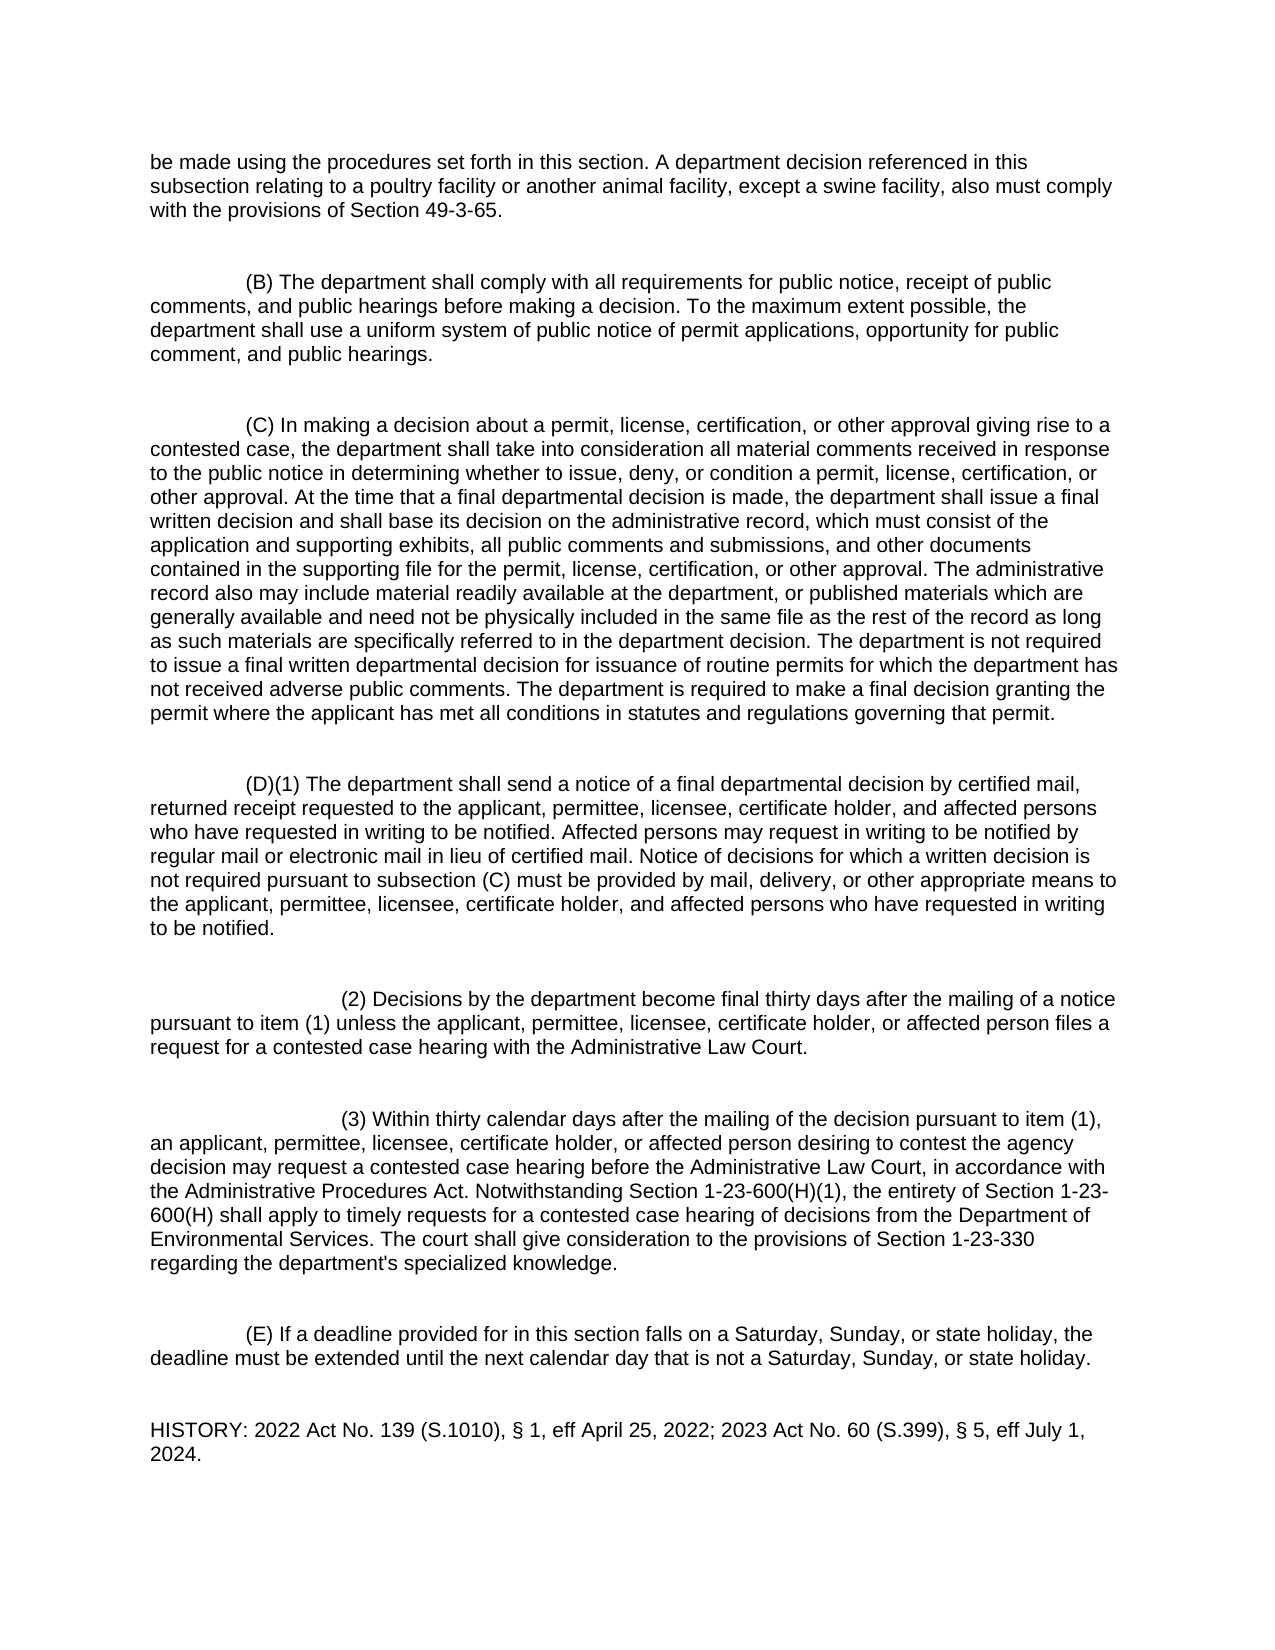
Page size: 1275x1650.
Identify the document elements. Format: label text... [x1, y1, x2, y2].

text (2) Decisions by the department become final thirty days after the mailing of a notice pursuant to item (1) unless the applicant, permittee, licensee, certificate holder, or affected person files a request for a contested case hearing with the Administrative Law Court. [150, 987, 1125, 1083]
text (3) Within thirty calendar days after the mailing of the decision pursuant to item (1), an applicant, permittee, licensee, certificate holder, or affected person desiring to contest the agency decision may request a contested case hearing before the Administrative Law Court, in accordance with the Administrative Procedures Act. Notwithstanding Section 1-23-600(H)(1), the entirety of Section 1-23-600(H) shall apply to timely requests for a contested case hearing of decisions from the Department of Environmental Services. The court shall give consideration to the provisions of Section 1-23-330 regarding the department's specialized knowledge. [150, 1107, 1125, 1298]
text (B) The department shall comply with all requirements for public notice, receipt of public comments, and public hearings before making a decision. To the maximum extent possible, the department shall use a uniform system of public notice of permit applications, opportunity for public comment, and public hearings. [150, 269, 1125, 389]
text (D)(1) The department shall send a notice of a final departmental decision by certified mail, returned receipt requested to the applicant, permittee, licensee, certificate holder, and affected persons who have requested in writing to be notified. Affected persons may request in writing to be notified by regular mail or electronic mail in lieu of certified mail. Notice of decisions for which a written decision is not required pursuant to subsection (C) must be provided by mail, delivery, or other appropriate means to the applicant, permittee, licensee, certificate holder, and affected persons who have requested in writing to be notified. [150, 772, 1125, 963]
text (E) If a deadline provided for in this section falls on a Saturday, Sunday, or state holiday, the deadline must be extended until the next calendar day that is not a Saturday, Sunday, or state holiday. [150, 1322, 1125, 1394]
text (C) In making a decision about a permit, license, certification, or other approval giving rise to a contested case, the department shall take into consideration all material comments received in response to the public notice in determining whether to issue, deny, or condition a permit, license, certification, or other approval. At the time that a final departmental decision is made, the department shall issue a final written decision and shall base its decision on the administrative record, which must consist of the application and supporting exhibits, all public comments and submissions, and other documents contained in the supporting file for the permit, license, certification, or other approval. The administrative record also may include material readily available at the department, or published materials which are generally available and need not be physically included in the same file as the rest of the record as long as such materials are specifically referred to in the department decision. The department is not required to issue a final written departmental decision for issuance of routine permits for which the department has not received adverse public comments. The department is required to make a final decision granting the permit where the applicant has met all conditions in statutes and regulations governing that permit. [150, 413, 1125, 748]
text HISTORY: 2022 Act No. 139 (S.1010), § 1, eff April 25, 2022; 2023 Act No. 60 (S.399), § 5, eff July 1, 2024. [150, 1418, 1125, 1489]
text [150, 150, 1125, 246]
